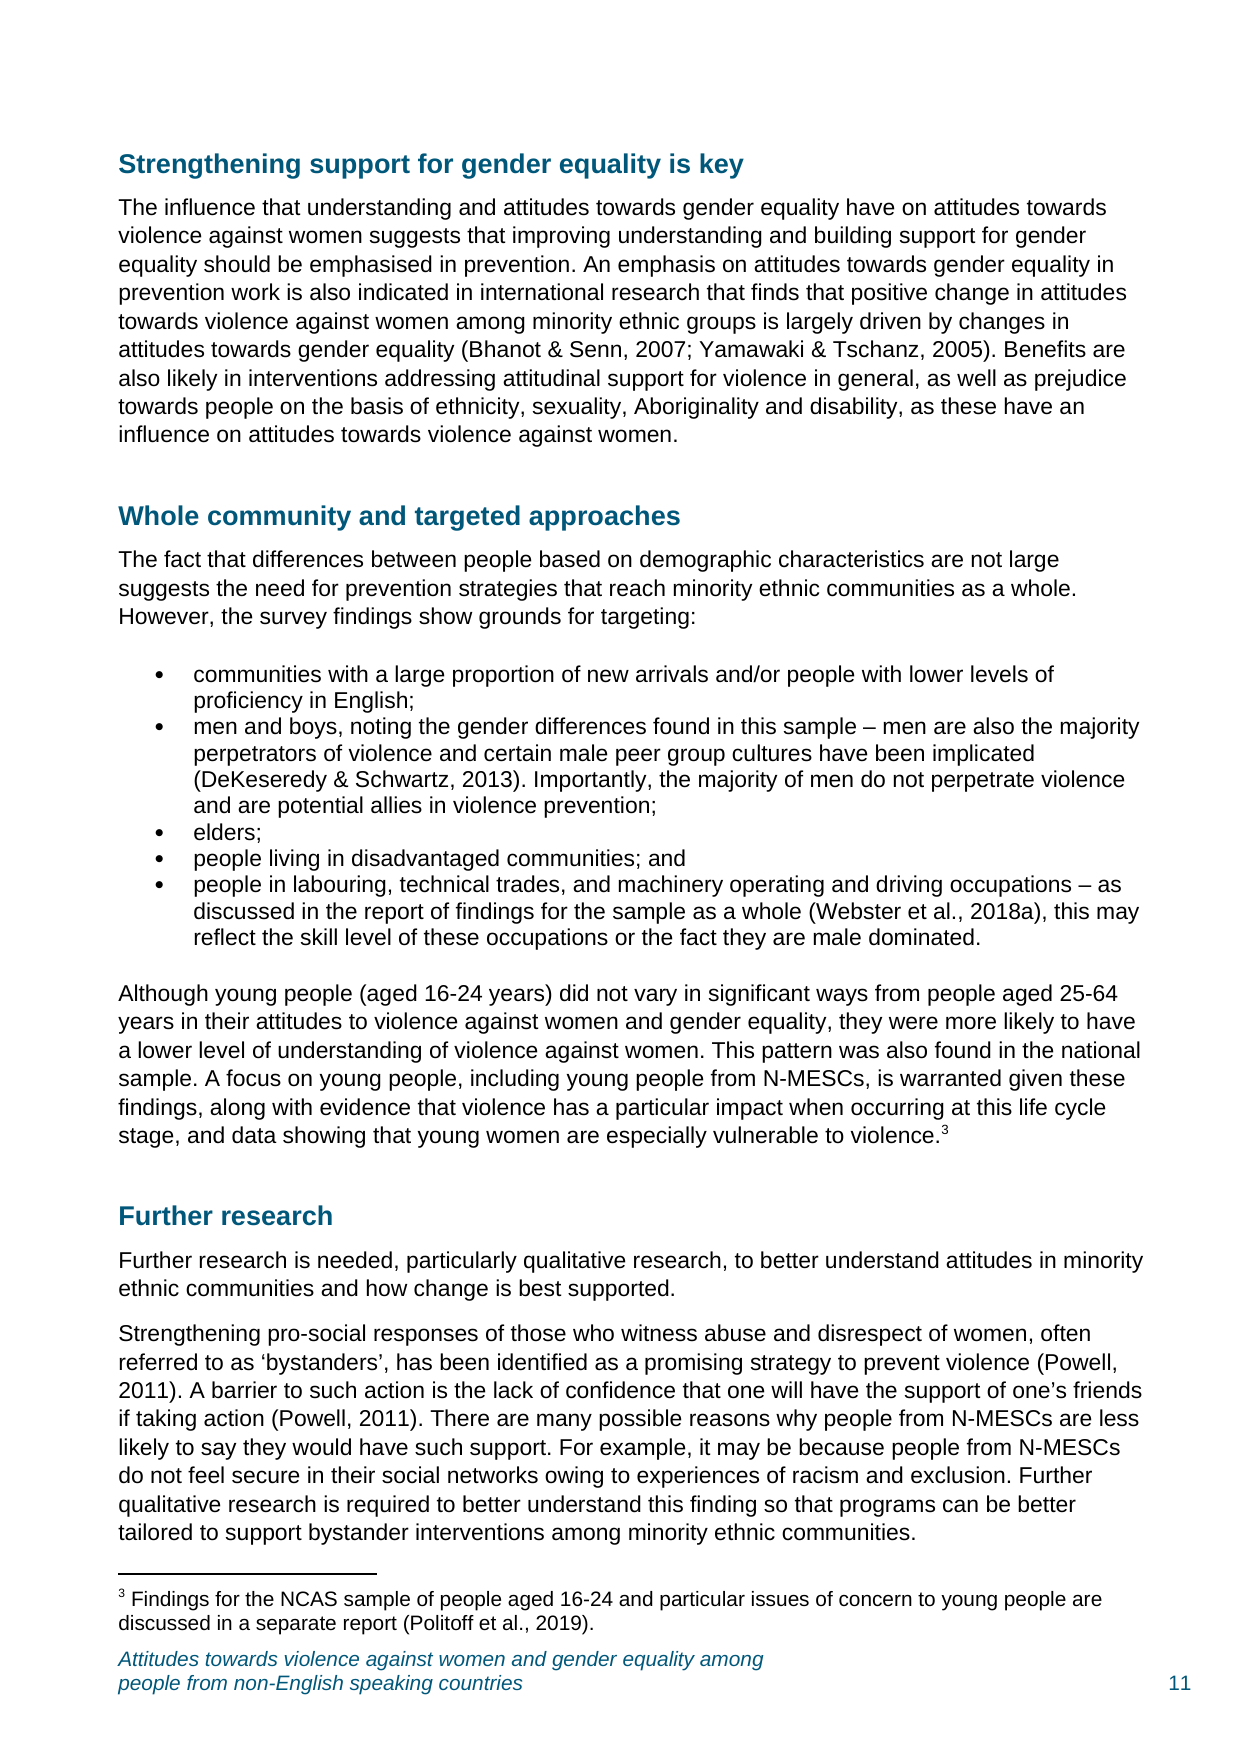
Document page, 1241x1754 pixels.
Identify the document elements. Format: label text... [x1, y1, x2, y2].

text The influence that understanding and attitudes towards gender equality have on attitudes towards violence against women suggests that improving understanding and building support for gender equality should be emphasised in prevention. An emphasis on attitudes towards gender equality in prevention work is also indicated in international research that finds that positive change in attitudes towards violence against women among minority ethnic groups is largely driven by changes in attitudes towards gender equality (Bhanot & Senn, 2007; Yamawaki & Tschanz, 2005). Benefits are also likely in interventions addressing attitudinal support for violence in general, as well as prejudice towards people on the basis of ethnicity, sexuality, Aboriginality and disability, as these have an influence on attitudes towards violence against women. [118, 194, 1152, 448]
list men and boys, noting the gender differences found in this sample – men are also the majority perpetrators of violence and certain male peer group cultures have been implicated (DeKeseredy & Schwartz, 2013). Importantly, the majority of men do not perpetrate violence and are potential allies in violence prevention; [156, 713, 1152, 819]
text Further research is needed, particularly qualitative research, to better understand attitudes in minority ethnic communities and how change is best supported. [118, 1247, 1152, 1301]
list people living in disadvantaged communities; and [156, 845, 1152, 871]
text Although young people (aged 16-24 years) did not vary in significant ways from people aged 25-64 years in their attitudes to violence against women and gender equality, they were more likely to have a lower level of understanding of violence against women. This pattern was also found in the national sample. A focus on young people, including young people from N-MESCs, is warranted given these findings, along with evidence that violence has a particular impact when occurring at this life cycle stage, and data showing that young women are especially vulnerable to violence. [118, 980, 1152, 1148]
list communities with a large proportion of new arrivals and/or people with lower levels of proficiency in English; [156, 661, 1152, 713]
subtitle Further research [118, 1200, 1152, 1232]
list people in labouring, technical trades, and machinery operating and driving occupations – as discussed in the report of findings for the sample as a whole (Webster et al., 2018a), this may reflect the skill level of these occupations or the fact they are male dominated. [156, 871, 1152, 951]
list elders; [156, 819, 1152, 845]
text The fact that differences between people based on demographic characteristics are not large suggests the need for prevention strategies that reach minority ethnic communities as a whole. However, the survey findings show grounds for targeting: [118, 546, 1152, 629]
text Strengthening pro-social responses of those who witness abuse and disrespect of women, often referred to as ‘bystanders’, has been identified as a promising strategy to prevent violence (Powell, 2011). A barrier to such action is the lack of confidence that one will have the support of one’s friends if taking action (Powell, 2011). There are many possible reasons why people from N-MESCs are less likely to say they would have such support. For example, it may be because people from N-MESCs do not feel secure in their social networks owing to experiences of racism and exclusion. Further qualitative research is required to better understand this finding so that programs can be better tailored to support bystander interventions among minority ethnic communities. [118, 1320, 1152, 1546]
subtitle Strengthening support for gender equality is key [118, 148, 1152, 179]
subtitle Whole community and targeted approaches [118, 500, 1152, 531]
